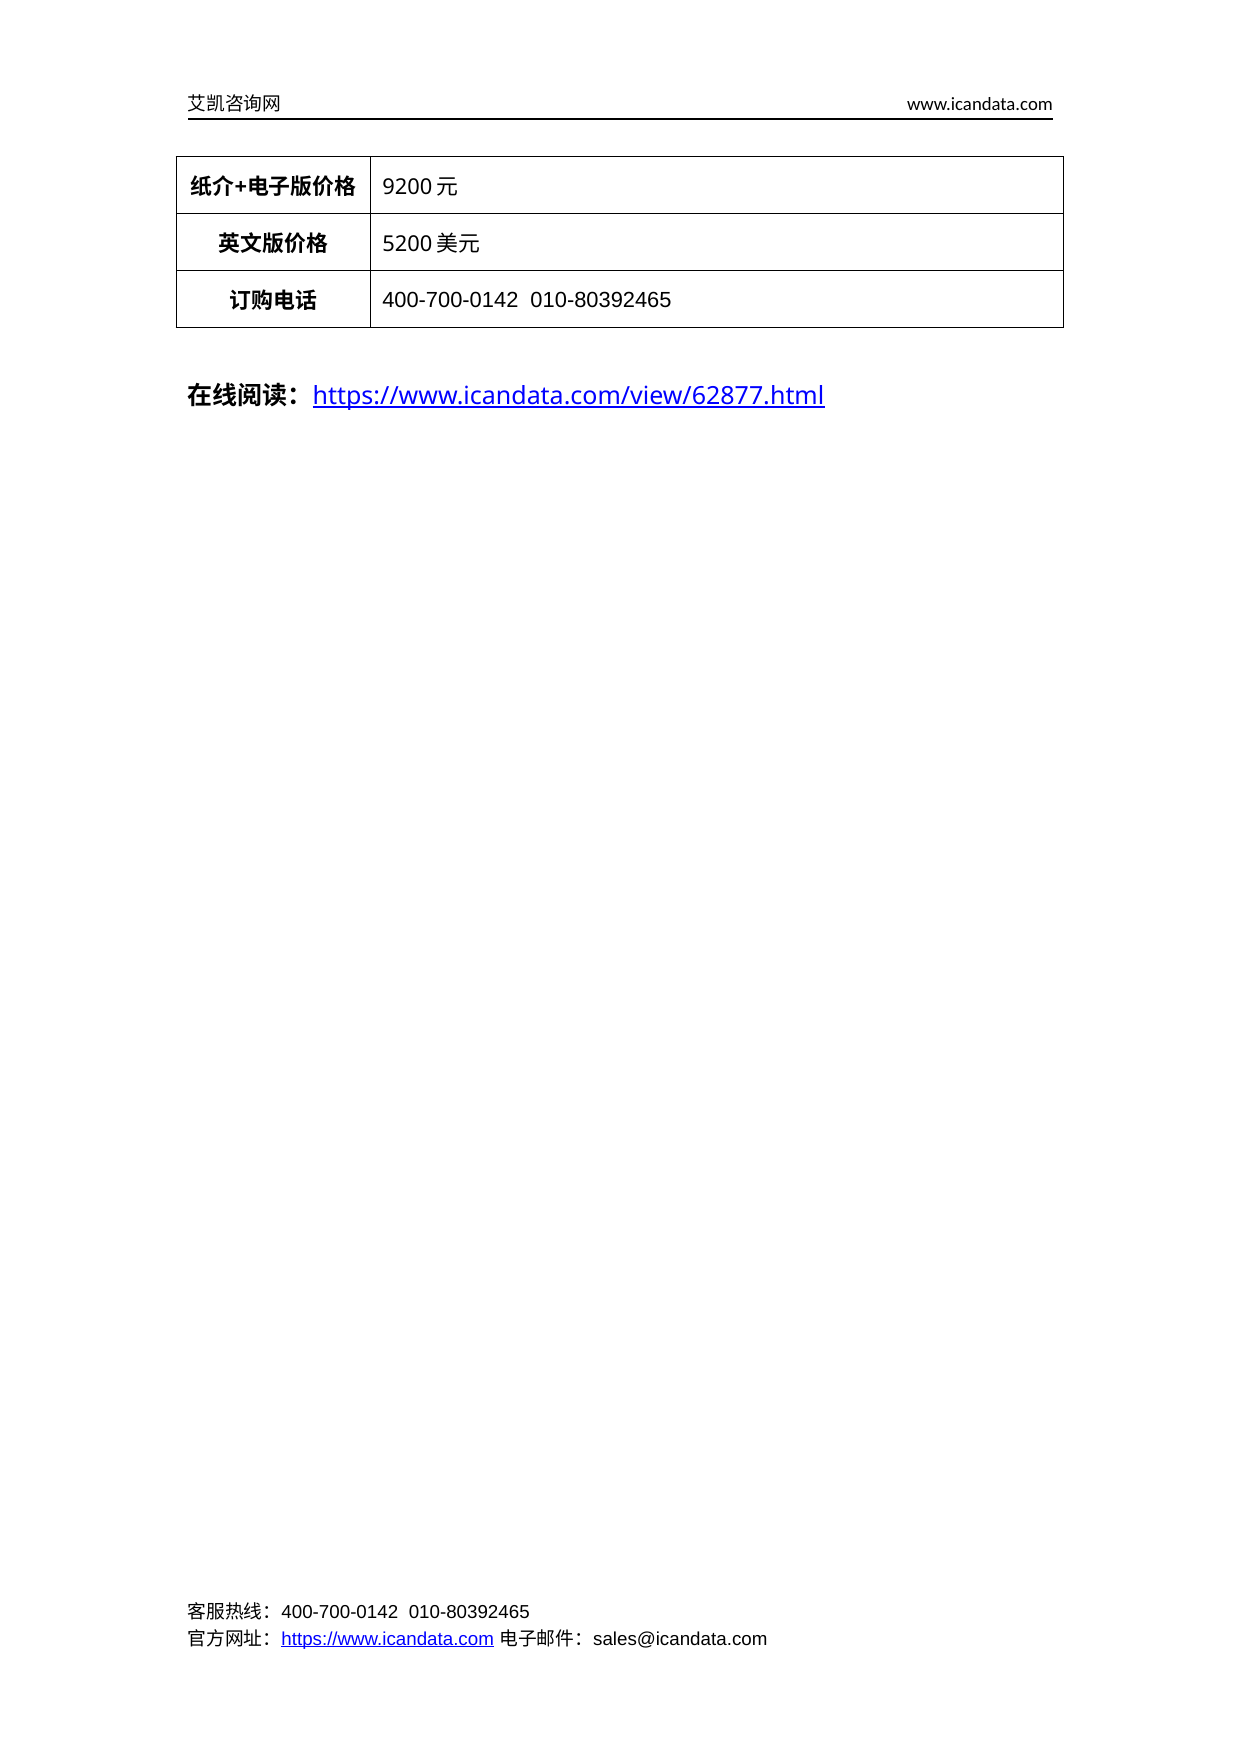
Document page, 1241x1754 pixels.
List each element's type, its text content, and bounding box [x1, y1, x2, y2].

table_cell 5200美元 [371, 214, 1063, 270]
table_cell 英文版价格 [177, 214, 370, 270]
table_cell 9200元 [371, 157, 1063, 213]
table_cell 订购电话 [177, 271, 370, 327]
text 在线阅读：https://www.icandata.com/view/62877.html [187, 361, 1053, 426]
table_cell 400-700-0142 010-80392465 [371, 271, 1063, 327]
table_cell 纸介+电子版价格 [177, 157, 370, 213]
